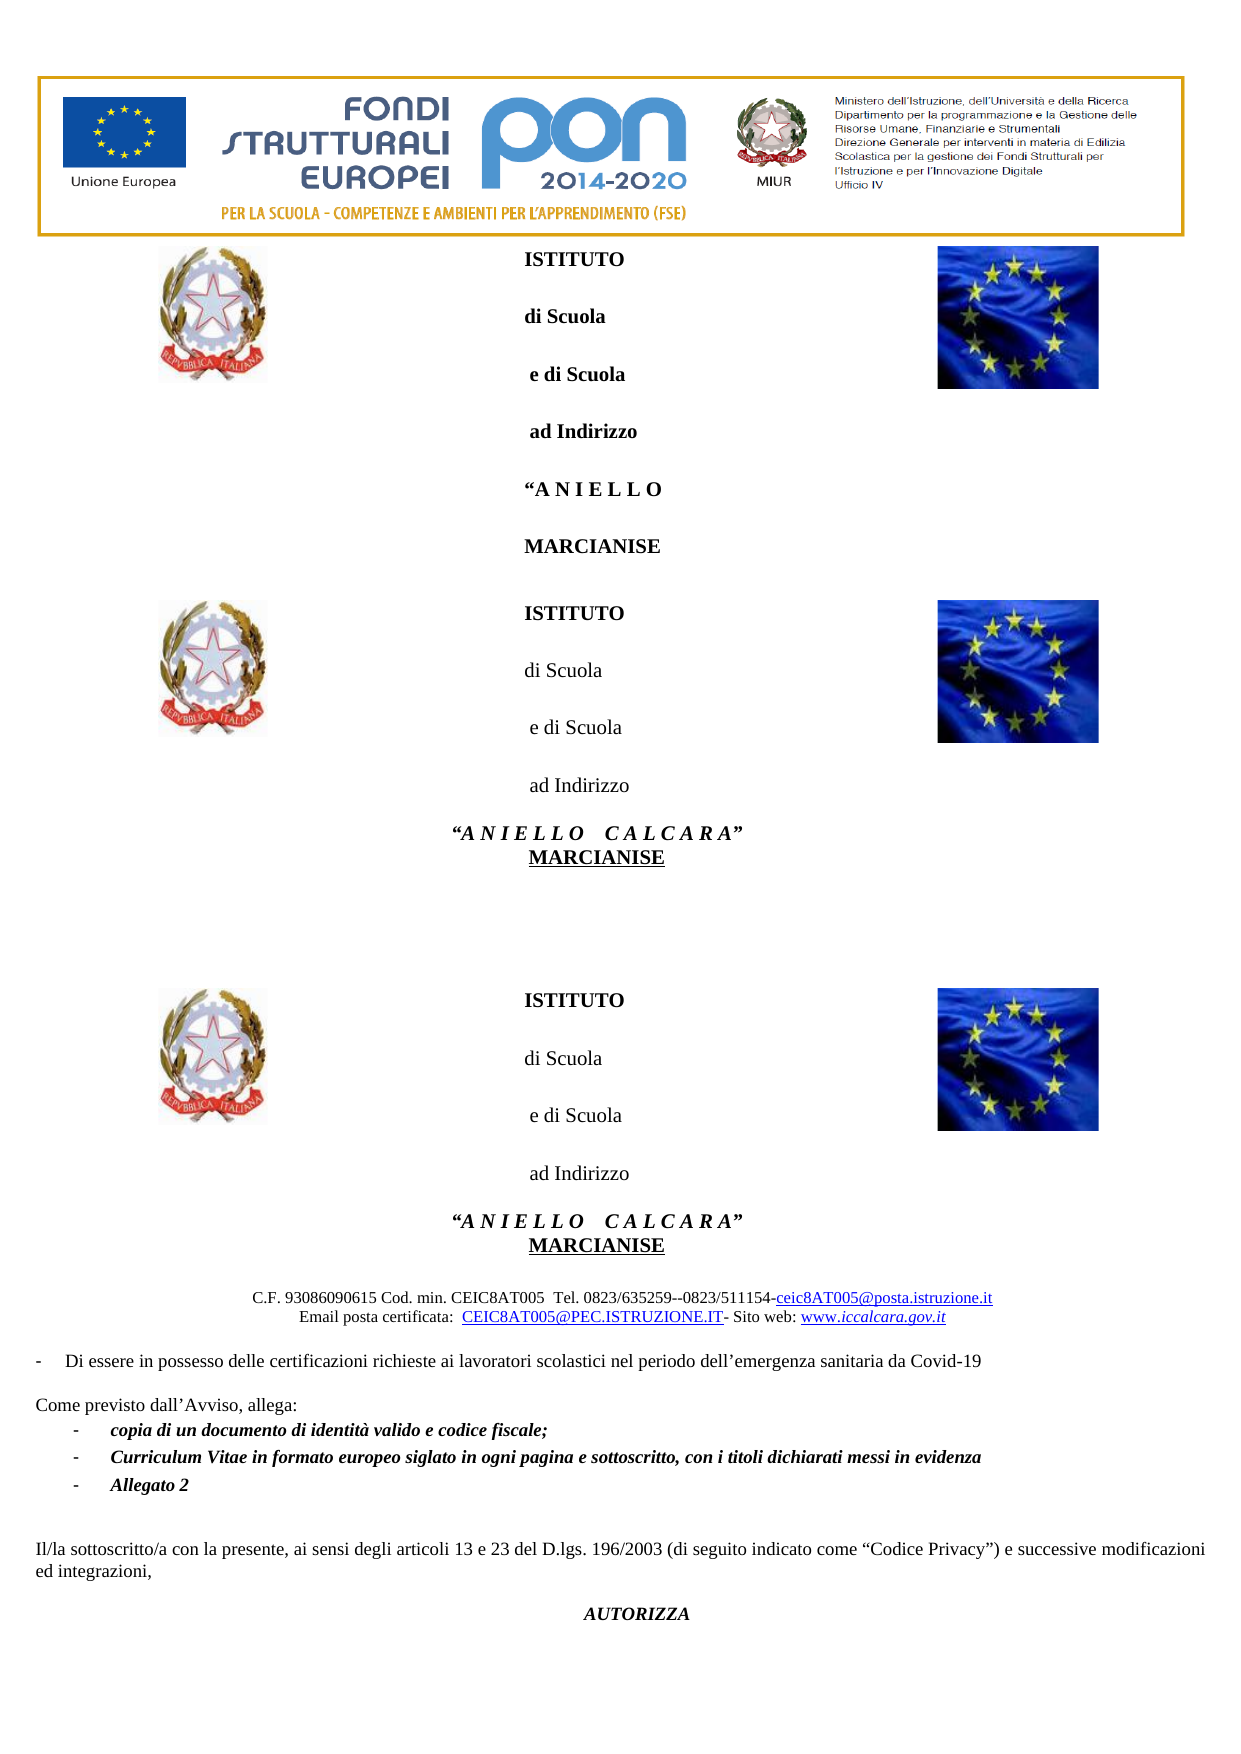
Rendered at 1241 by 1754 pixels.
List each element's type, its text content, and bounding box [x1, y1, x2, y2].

picture [937, 988, 1099, 1131]
list copia di un documento di identità valido e codice fiscale; [73, 1416, 1209, 1441]
picture [158, 600, 268, 737]
picture [35, 75, 1187, 238]
list Curriculum Vitae in formato europeo siglato in ogni pagina e sottoscritto, con i titoli dichiarati messi in evidenza [73, 1443, 1209, 1469]
text Il/la sottoscritto/a con la presente, ai sensi degli articoli 13 e 23 del D.lgs. 196/2003 (di seguito indicato come “Codice Privacy”) e successive modificazioni ed integrazioni, [35, 1538, 1209, 1581]
picture [937, 246, 1099, 389]
picture [158, 246, 268, 383]
text AUTORIZZA [65, 1603, 1209, 1624]
list Di essere in possesso delle certificazioni richieste ai lavoratori scolastici nel periodo dell’emergenza sanitaria da Covid-19 [35, 1347, 1209, 1373]
text Come previsto dall’Avviso, allega: [35, 1394, 1209, 1416]
list Allegato 2 [73, 1471, 1209, 1496]
picture [158, 988, 268, 1125]
picture [937, 600, 1099, 743]
